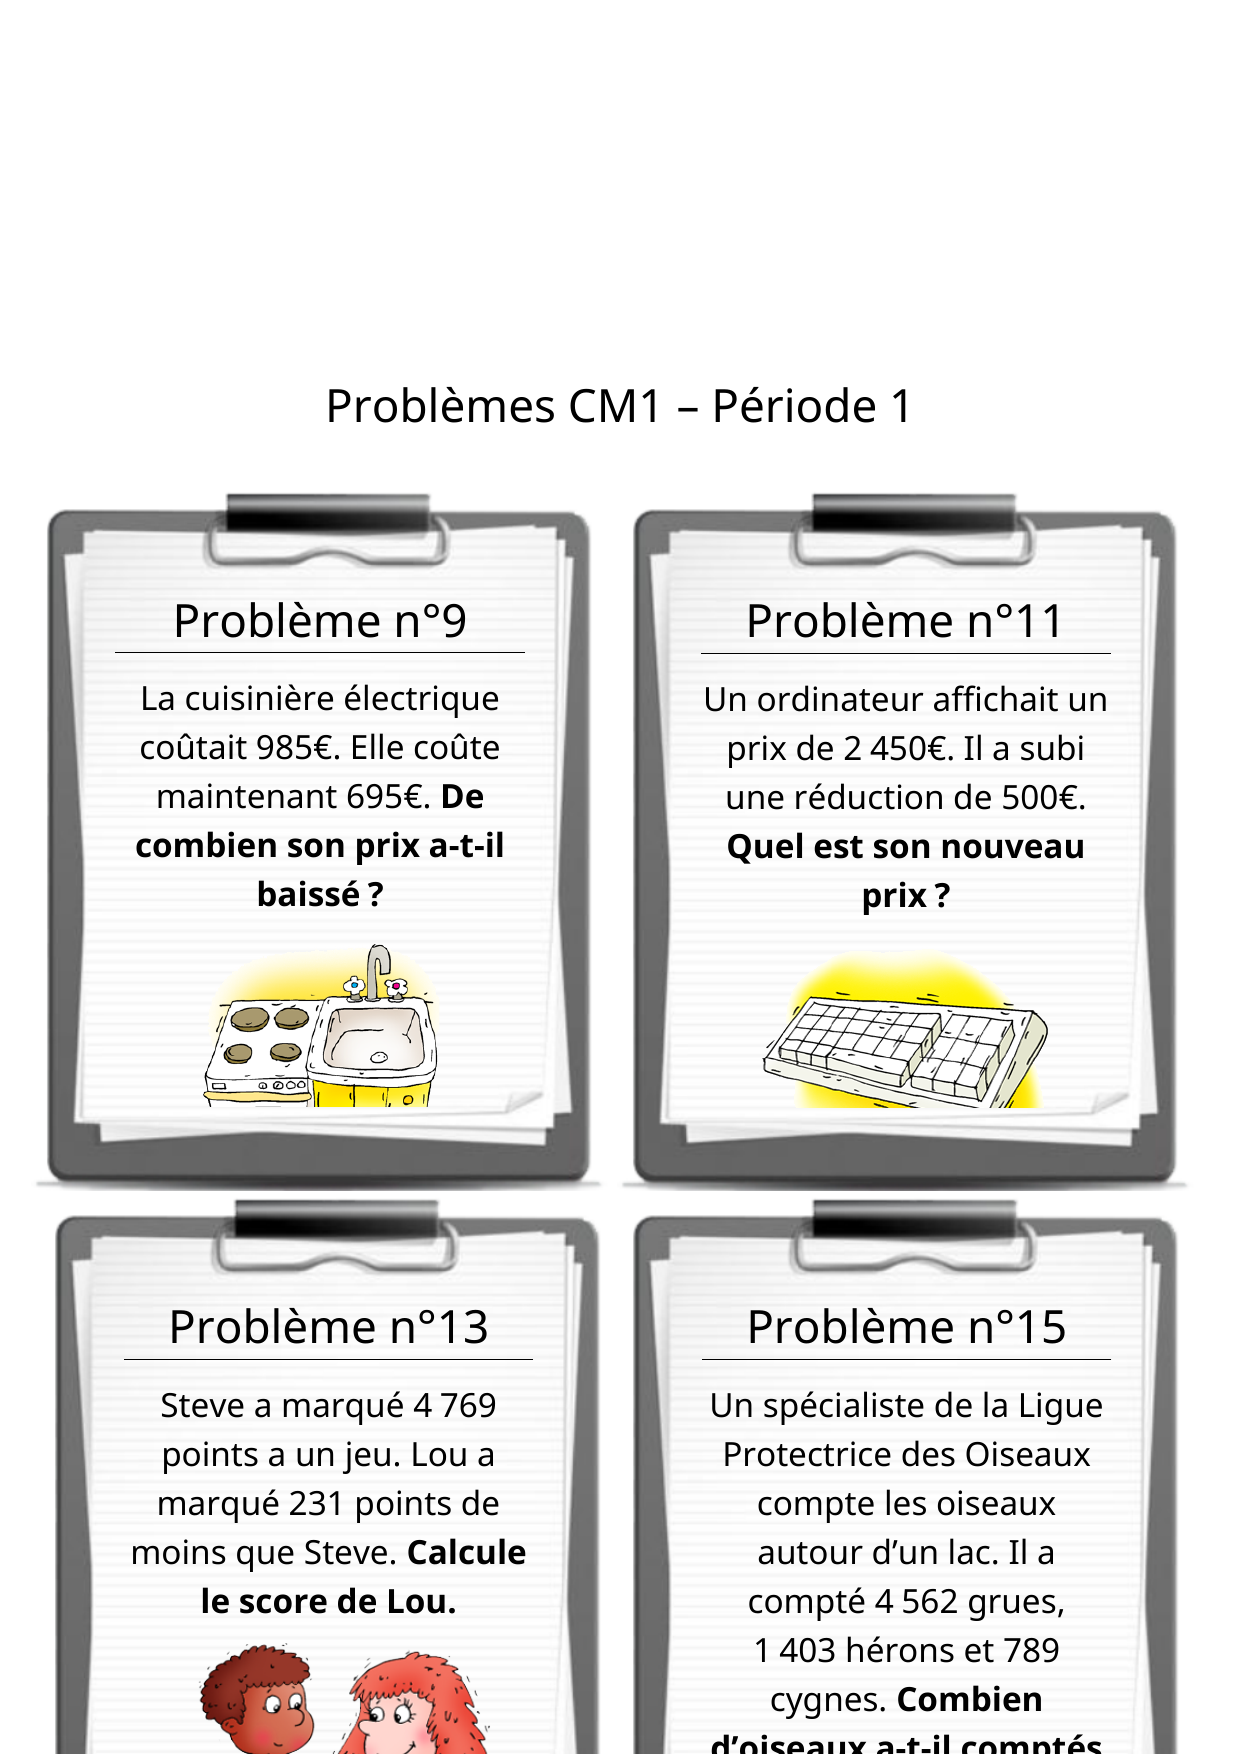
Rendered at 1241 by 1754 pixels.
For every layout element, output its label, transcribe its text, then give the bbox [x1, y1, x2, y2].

picture [1038, 1746, 1045, 1754]
picture [717, 1746, 724, 1754]
picture [745, 1746, 752, 1754]
picture [1006, 1746, 1012, 1754]
picture [984, 1746, 991, 1754]
text Problèmes CM1 – Période 1 [148, 373, 1093, 436]
picture [31, 485, 1196, 1754]
picture [1017, 1745, 1023, 1754]
